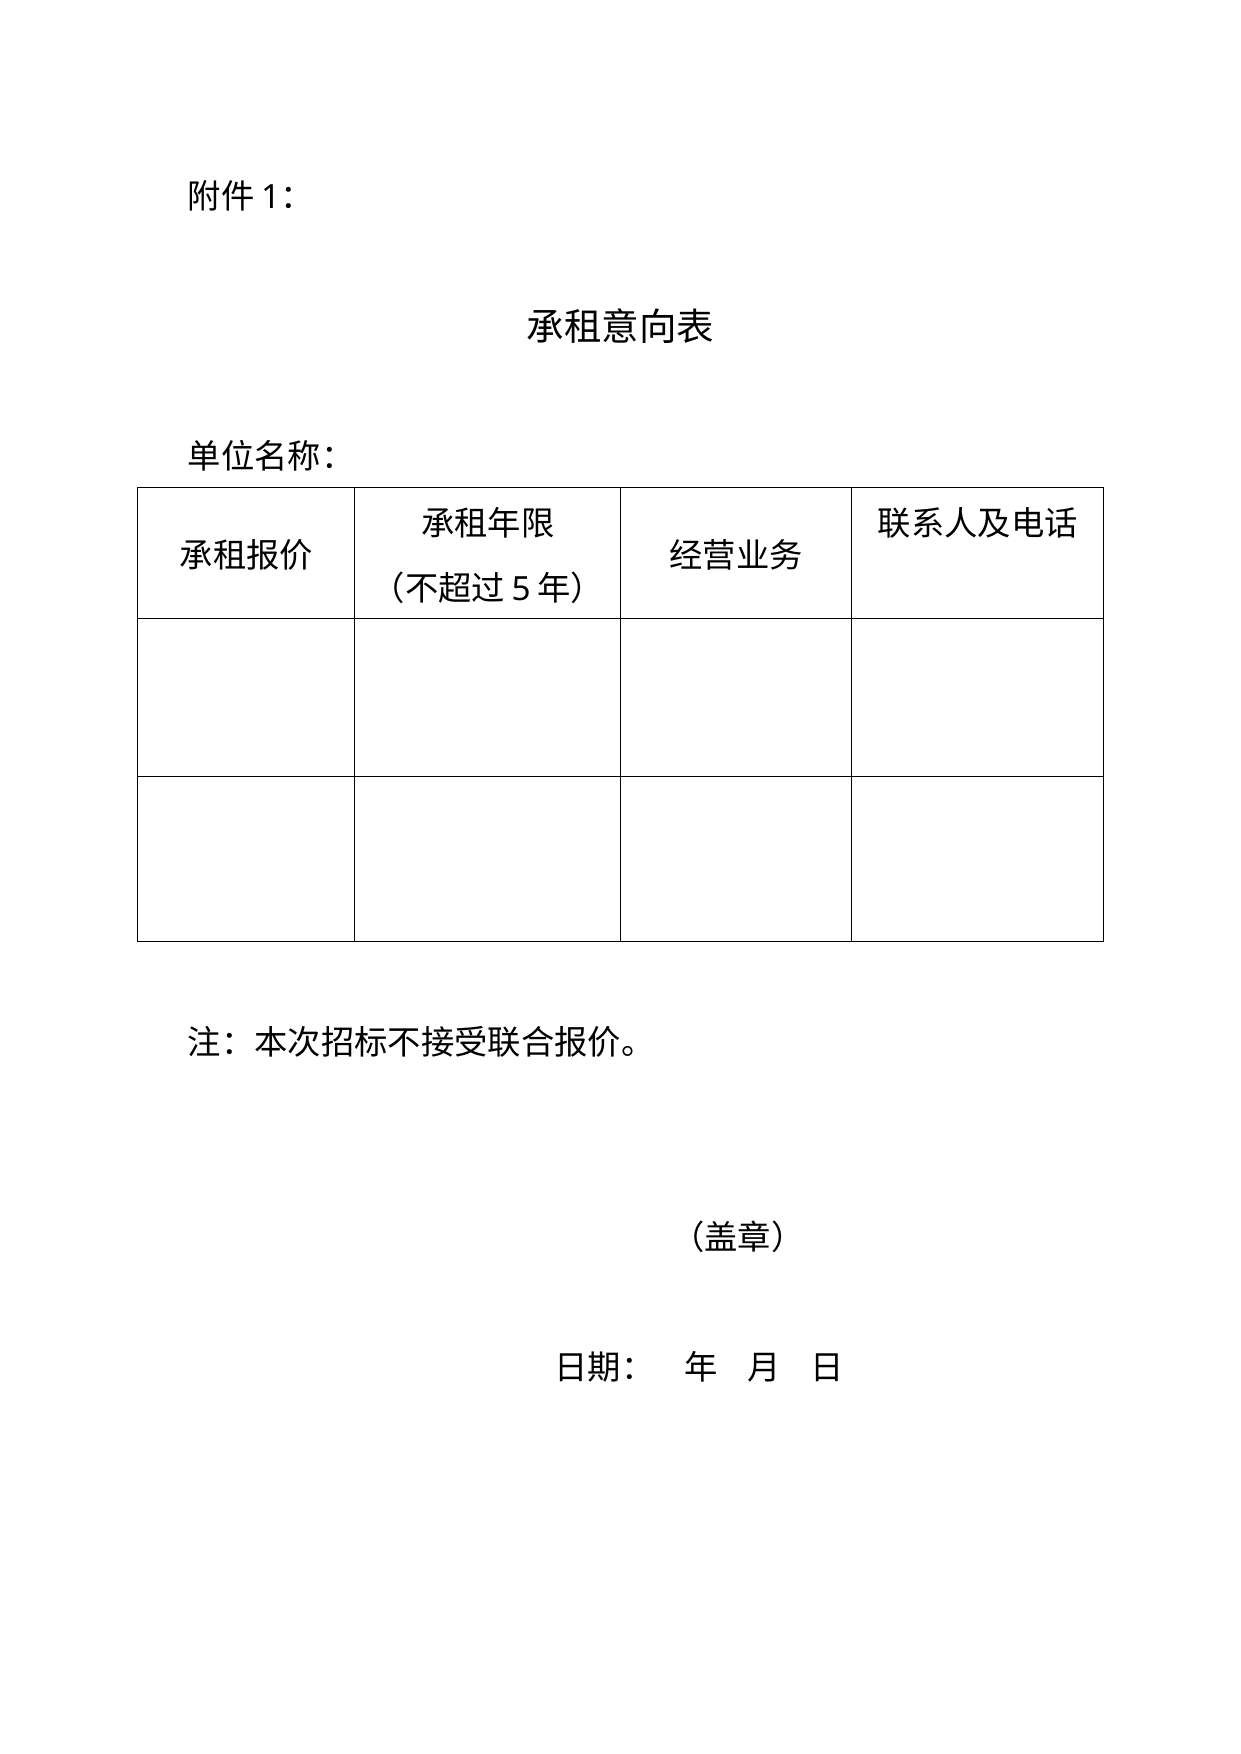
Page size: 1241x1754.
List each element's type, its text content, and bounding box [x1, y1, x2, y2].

table_cell [621, 777, 851, 941]
table_header 承租年限 （不超过5年） [355, 488, 620, 618]
table_cell [138, 619, 354, 776]
table_cell [355, 619, 620, 776]
table_header 承租报价 [138, 488, 354, 618]
table_cell [138, 777, 354, 941]
table_cell [852, 619, 1103, 776]
table_cell [621, 619, 851, 776]
table_cell [852, 777, 1103, 941]
text 单位名称： [187, 422, 1053, 487]
text （盖章） [187, 1202, 1053, 1267]
text 承租意向表 [187, 292, 1053, 357]
table_header 经营业务 [621, 488, 851, 618]
table_header 联系人及电话 [852, 488, 1103, 618]
text 附件1： [187, 162, 1053, 227]
text 日期： 年 月 日 [187, 1332, 1053, 1397]
text 注：本次招标不接受联合报价。 [187, 1007, 1053, 1072]
table_cell [355, 777, 620, 941]
